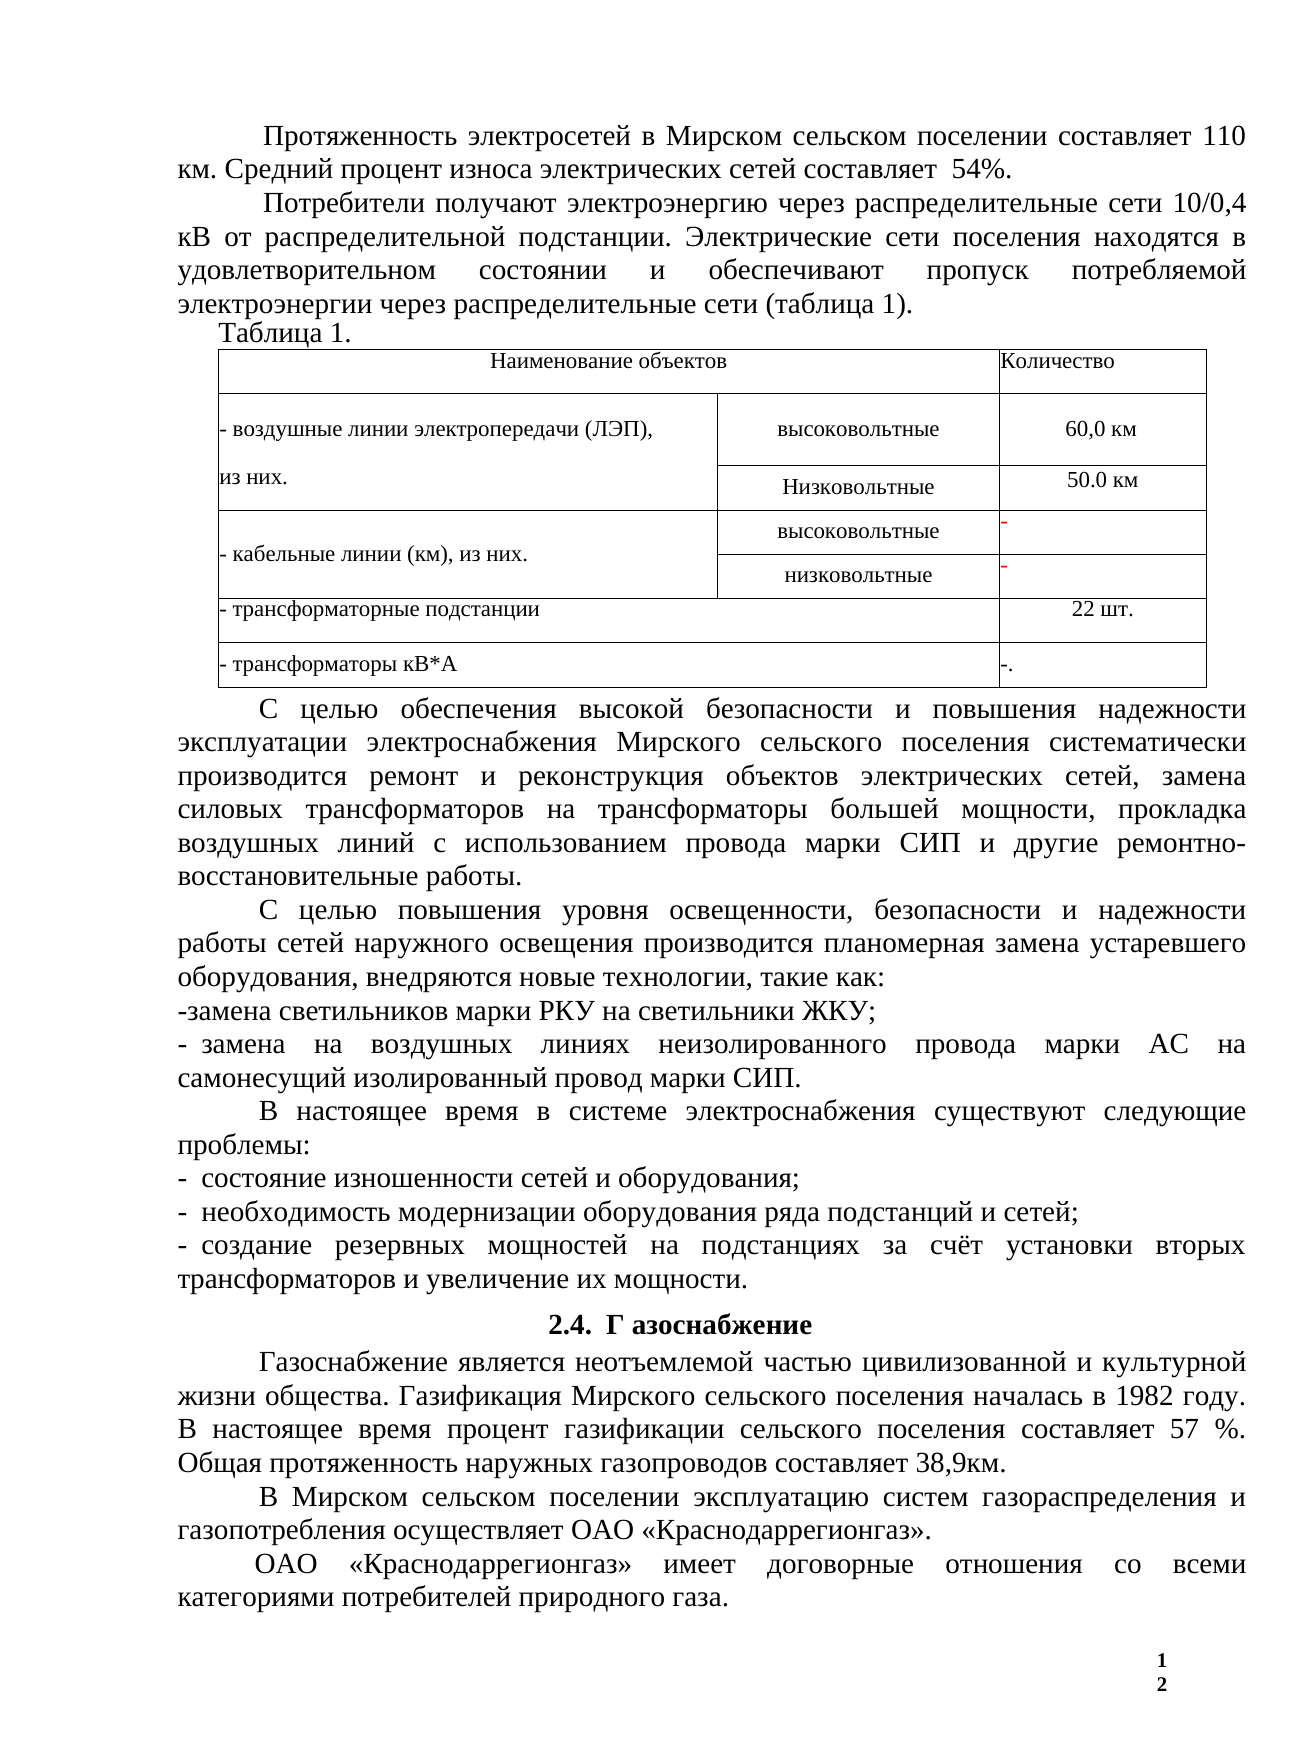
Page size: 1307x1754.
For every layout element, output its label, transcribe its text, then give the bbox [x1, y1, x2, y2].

table_cell - [1000, 511, 1206, 553]
table_header Количество [1000, 350, 1206, 393]
table_cell - [1000, 555, 1206, 597]
list необходимость модернизации оборудования ряда подстанций и сетей; [177, 1194, 1247, 1227]
table_cell Низковольтные [718, 466, 999, 509]
text В Мирском сельском поселении эксплуатацию систем газораспределения и газопотребления осуществляет ОАО «Краснодаррегионгаз». [177, 1479, 1247, 1546]
table_cell 22 шт. [1000, 599, 1206, 642]
text С целью обеспечения высокой безопасности и повышения надежности эксплуатации электроснабжения Мирского сельского поселения систематически производится ремонт и реконструкция объектов электрических сетей, замена силовых трансформаторов на трансформаторы большей мощности, прокладка воздушных линий с использованием провода марки СИП и другие ремонтно-восстановительные работы. [177, 319, 1247, 892]
table_cell 50.0 км [1000, 466, 1206, 509]
list Г азоснабжение [548, 1294, 1247, 1344]
table_header Наименование объектов [219, 350, 999, 393]
text -замена светильников марки РКУ на светильники ЖКУ; [177, 993, 1247, 1026]
text ОАО «Краснодаррегионгаз» имеет договорные отношения со всеми категориями потребителей природного газа. [177, 1546, 1247, 1613]
table_cell - трансформаторные подстанции [219, 599, 999, 642]
text Протяженность электросетей в Мирском сельском поселении составляет 110 км. Средний процент износа электрических сетей составляет 54%. [177, 118, 1247, 185]
table_cell - воздушные линии электропередачи (ЛЭП), [219, 394, 717, 465]
table_cell - кабельные линии (км), из них. [219, 511, 717, 597]
table_cell -. [1000, 643, 1206, 687]
table_cell из них. [219, 465, 717, 509]
list создание резервных мощностей на подстанциях за счёт установки вторых трансформаторов и увеличение их мощности. [177, 1227, 1247, 1294]
text С целью повышения уровня освещенности, безопасности и надежности работы сетей наружного освещения производится планомерная замена устаревшего оборудования, внедряются новые технологии, такие как: [177, 892, 1247, 993]
table_cell высоковольтные [718, 394, 999, 465]
text В настоящее время в системе электроснабжения существуют следующие проблемы: [177, 1093, 1247, 1160]
list замена на воздушных линиях неизолированного провода марки АС на самонесущий изолированный провод марки СИП. [177, 1026, 1247, 1093]
table_cell 60,0 км [1000, 394, 1206, 465]
text Потребители получают электроэнергию через распределительные сети 10/0,4 кВ от распределительной подстанции. Электрические сети поселения находятся в удовлетворительном состоянии и обеспечивают пропуск потребляемой электроэнергии через распределительные сети (таблица 1). [177, 185, 1247, 319]
table_cell - трансформаторы кВ*А [219, 643, 999, 687]
text Газоснабжение является неотъемлемой частью цивилизованной и культурной жизни общества. Газификация Мирского сельского поселения началась в 1982 году. В настоящее время процент газификации сельского поселения составляет 57 %. Общая протяженность наружных газопроводов составляет 38,9км. [177, 1344, 1247, 1479]
list состояние изношенности сетей и оборудования; [177, 1160, 1247, 1194]
table_cell низковольтные [718, 555, 999, 597]
text Таблица 1. [218, 319, 1206, 349]
table_cell высоковольтные [718, 511, 999, 553]
